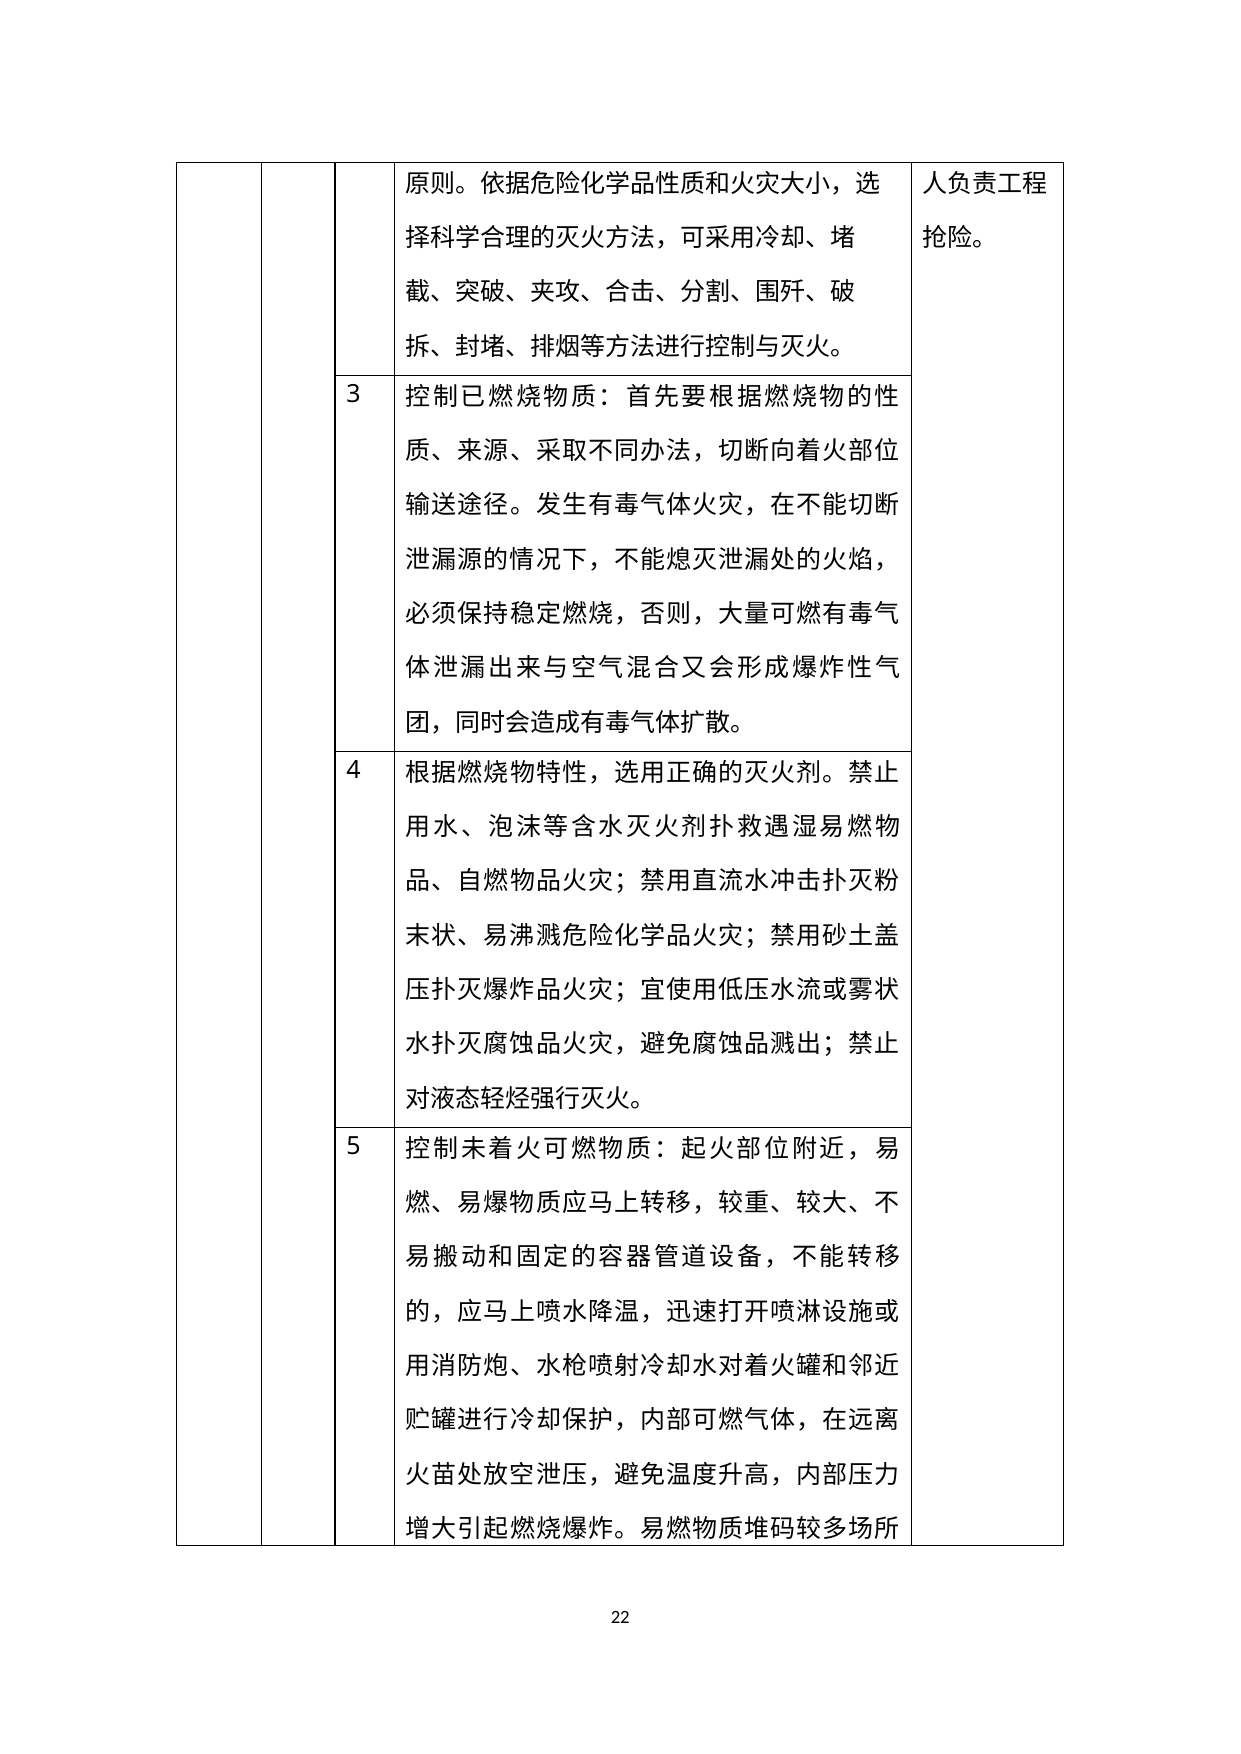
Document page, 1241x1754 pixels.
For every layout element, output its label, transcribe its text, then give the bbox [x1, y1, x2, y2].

table_cell 控制已燃烧物质：首先要根据燃烧物的性质、来源、采取不同办法，切断向着火部位输送途径。发生有毒气体火灾，在不能切断泄漏源的情况下，不能熄灭泄漏处的火焰，必须保持稳定燃烧，否则，大量可燃有毒气体泄漏出来与空气混合又会形成爆炸性气团，同时会造成有毒气体扩散。 [395, 376, 911, 751]
table_cell 根据燃烧物特性，选用正确的灭火剂。禁止用水、泡沫等含水灭火剂扑救遇湿易燃物品、自燃物品火灾；禁用直流水冲击扑灭粉末状、易沸溅危险化学品火灾；禁用砂土盖压扑灭爆炸品火灾；宜使用低压水流或雾状水扑灭腐蚀品火灾，避免腐蚀品溅出；禁止对液态轻烃强行灭火。 [395, 752, 911, 1127]
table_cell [395, 1128, 911, 1545]
table_cell 2 [336, 163, 394, 375]
table_cell 5 [336, 1128, 394, 1545]
table_cell 4 [336, 752, 394, 1127]
table_cell 3 [336, 376, 394, 751]
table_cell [395, 163, 911, 375]
